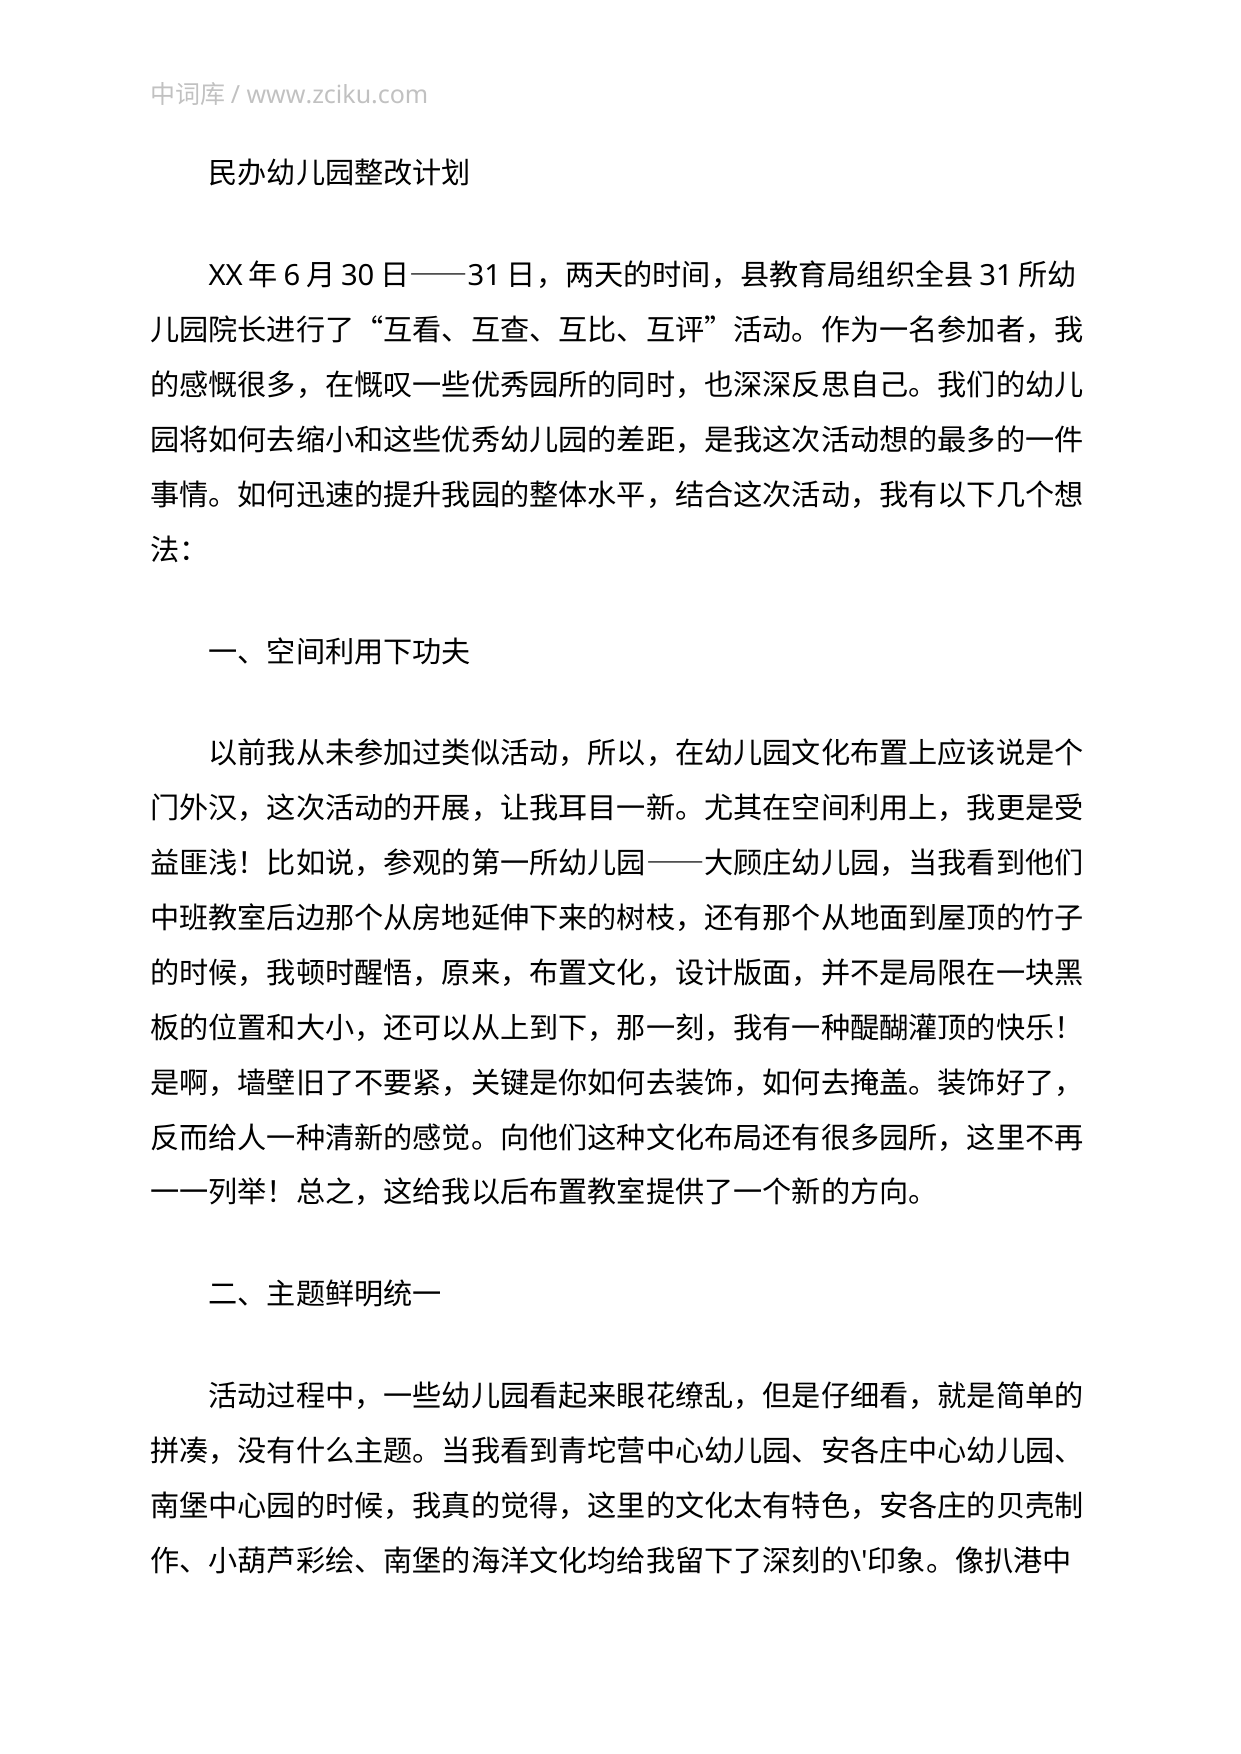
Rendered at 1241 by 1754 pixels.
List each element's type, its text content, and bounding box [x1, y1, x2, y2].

text 二、主题鲜明统一 [150, 1271, 1090, 1313]
text 民办幼儿园整改计划 [150, 150, 1090, 192]
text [150, 1373, 1090, 1580]
text 以前我从未参加过类似活动，所以，在幼儿园文化布置上应该说是个门外汉，这次活动的开展，让我耳目一新。尤其在空间利用上，我更是受益匪浅！比如说，参观的第一所幼儿园——大顾庄幼儿园，当我看到他们中班教室后边那个从房地延伸下来的树枝，还有那个从地面到屋顶的竹子的时候，我顿时醒悟，原来，布置文化，设计版面，并不是局限在一块黑板的位置和大小，还可以从上到下，那一刻，我有一种醍醐灌顶的快乐！是啊，墙壁旧了不要紧，关键是你如何去装饰，如何去掩盖。装饰好了，反而给人一种清新的感觉。向他们这种文化布局还有很多园所，这里不再一一列举！总之，这给我以后布置教室提供了一个新的方向。 [150, 730, 1090, 1211]
text XX年6月30日——31日，两天的时间，县教育局组织全县31所幼儿园院长进行了“互看、互查、互比、互评”活动。作为一名参加者，我的感慨很多，在慨叹一些优秀园所的同时，也深深反思自己。我们的幼儿园将如何去缩小和这些优秀幼儿园的差距，是我这次活动想的最多的一件事情。如何迅速的提升我园的整体水平，结合这次活动，我有以下几个想法： [150, 252, 1090, 569]
text 一、空间利用下功夫 [150, 628, 1090, 670]
